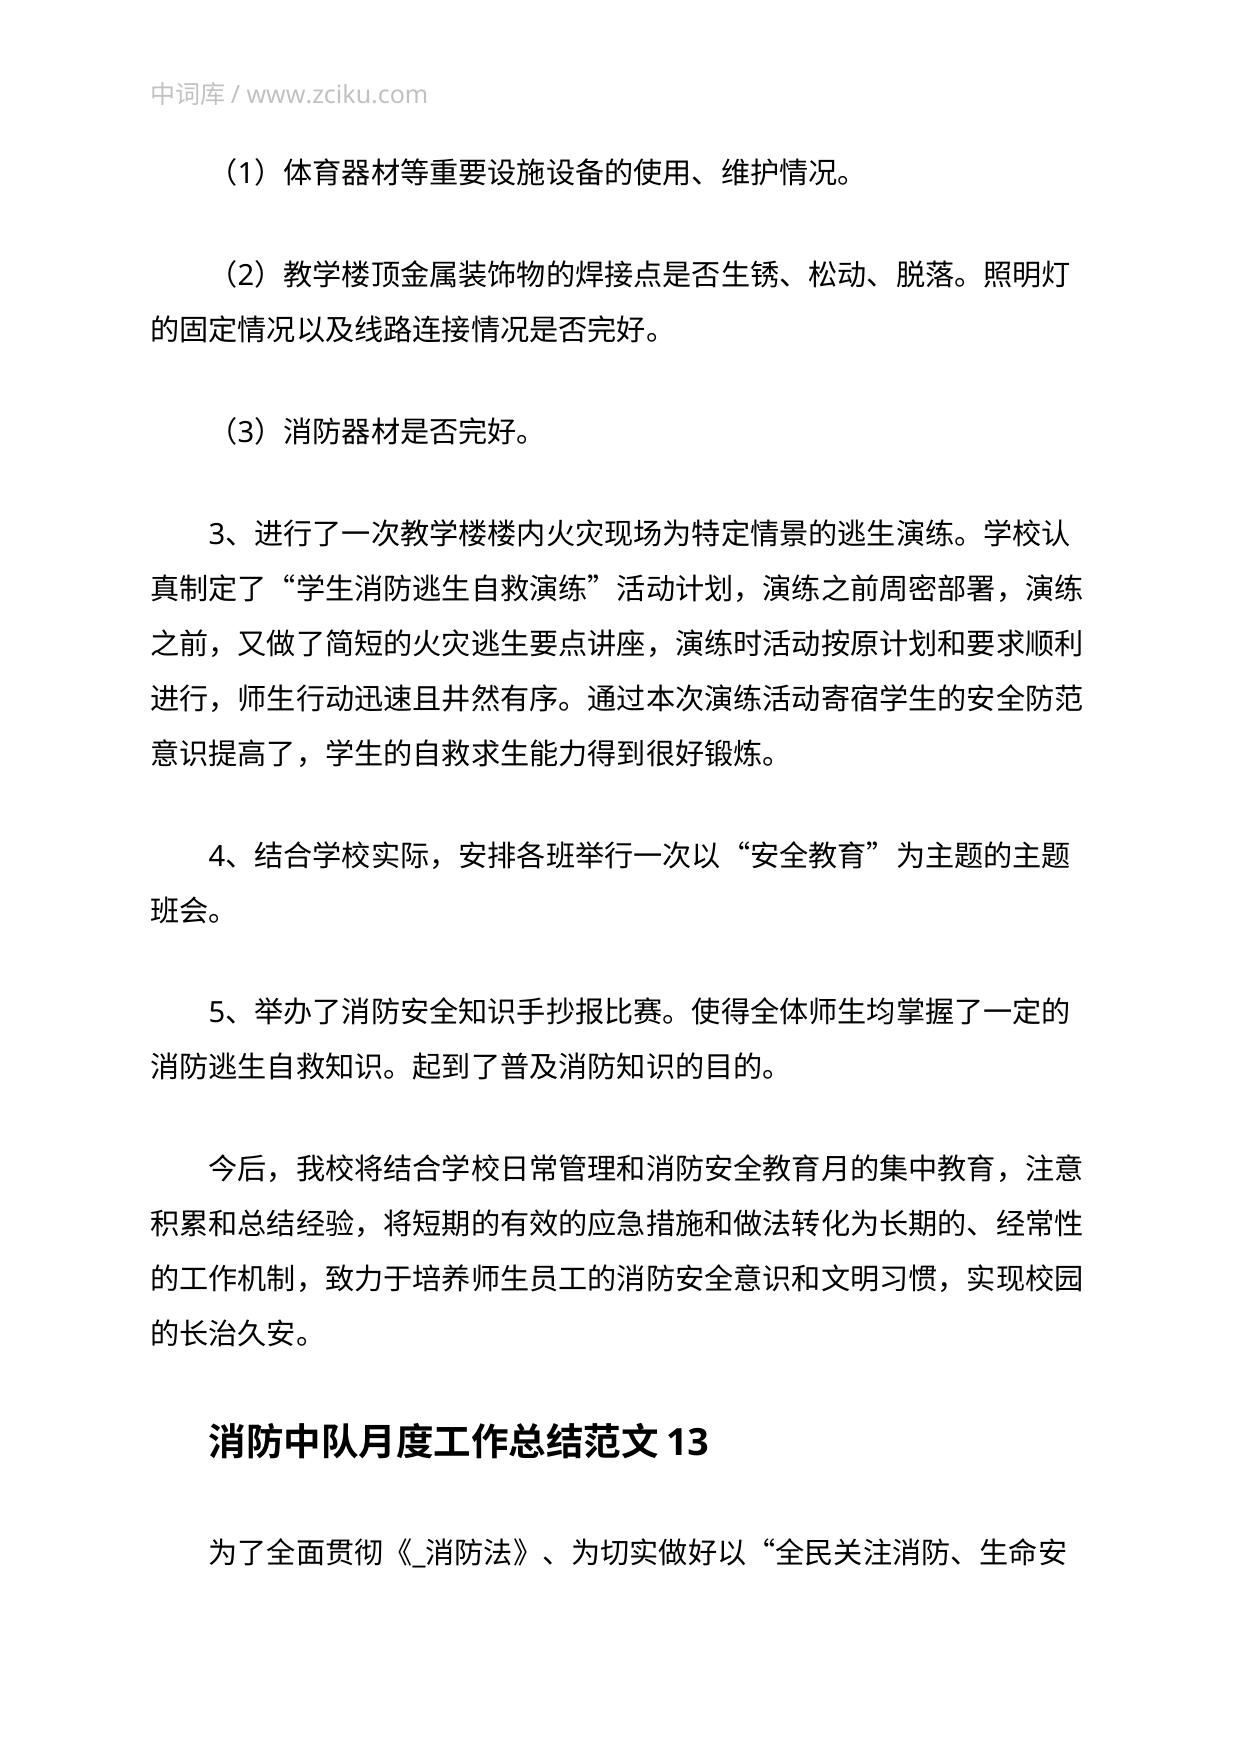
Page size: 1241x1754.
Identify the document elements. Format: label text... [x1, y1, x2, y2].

text 4、结合学校实际，安排各班举行一次以“安全教育”为主题的主题班会。 [150, 832, 1090, 929]
text （1）体育器材等重要设施设备的使用、维护情况。 [150, 150, 1090, 192]
text （2）教学楼顶金属装饰物的焊接点是否生锈、松动、脱落。照明灯的固定情况以及线路连接情况是否完好。 [150, 252, 1090, 349]
text 3、进行了一次教学楼楼内火灾现场为特定情景的逃生演练。学校认真制定了“学生消防逃生自救演练”活动计划，演练之前周密部署，演练之前，又做了简短的火灾逃生要点讲座，演练时活动按原计划和要求顺利进行，师生行动迅速且井然有序。通过本次演练活动寄宿学生的安全防范意识提高了，学生的自救求生能力得到很好锻炼。 [150, 511, 1090, 773]
text （3）消防器材是否完好。 [150, 409, 1090, 451]
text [150, 1530, 1090, 1572]
text 5、举办了消防安全知识手抄报比赛。使得全体师生均掌握了一定的消防逃生自救知识。起到了普及消防知识的目的。 [150, 989, 1090, 1086]
text 今后，我校将结合学校日常管理和消防安全教育月的集中教育，注意积累和总结经验，将短期的有效的应急措施和做法转化为长期的、经常性的工作机制，致力于培养师生员工的消防安全意识和文明习惯，实现校园的长治久安。 [150, 1146, 1090, 1353]
text 消防中队月度工作总结范文13 [150, 1412, 1090, 1467]
